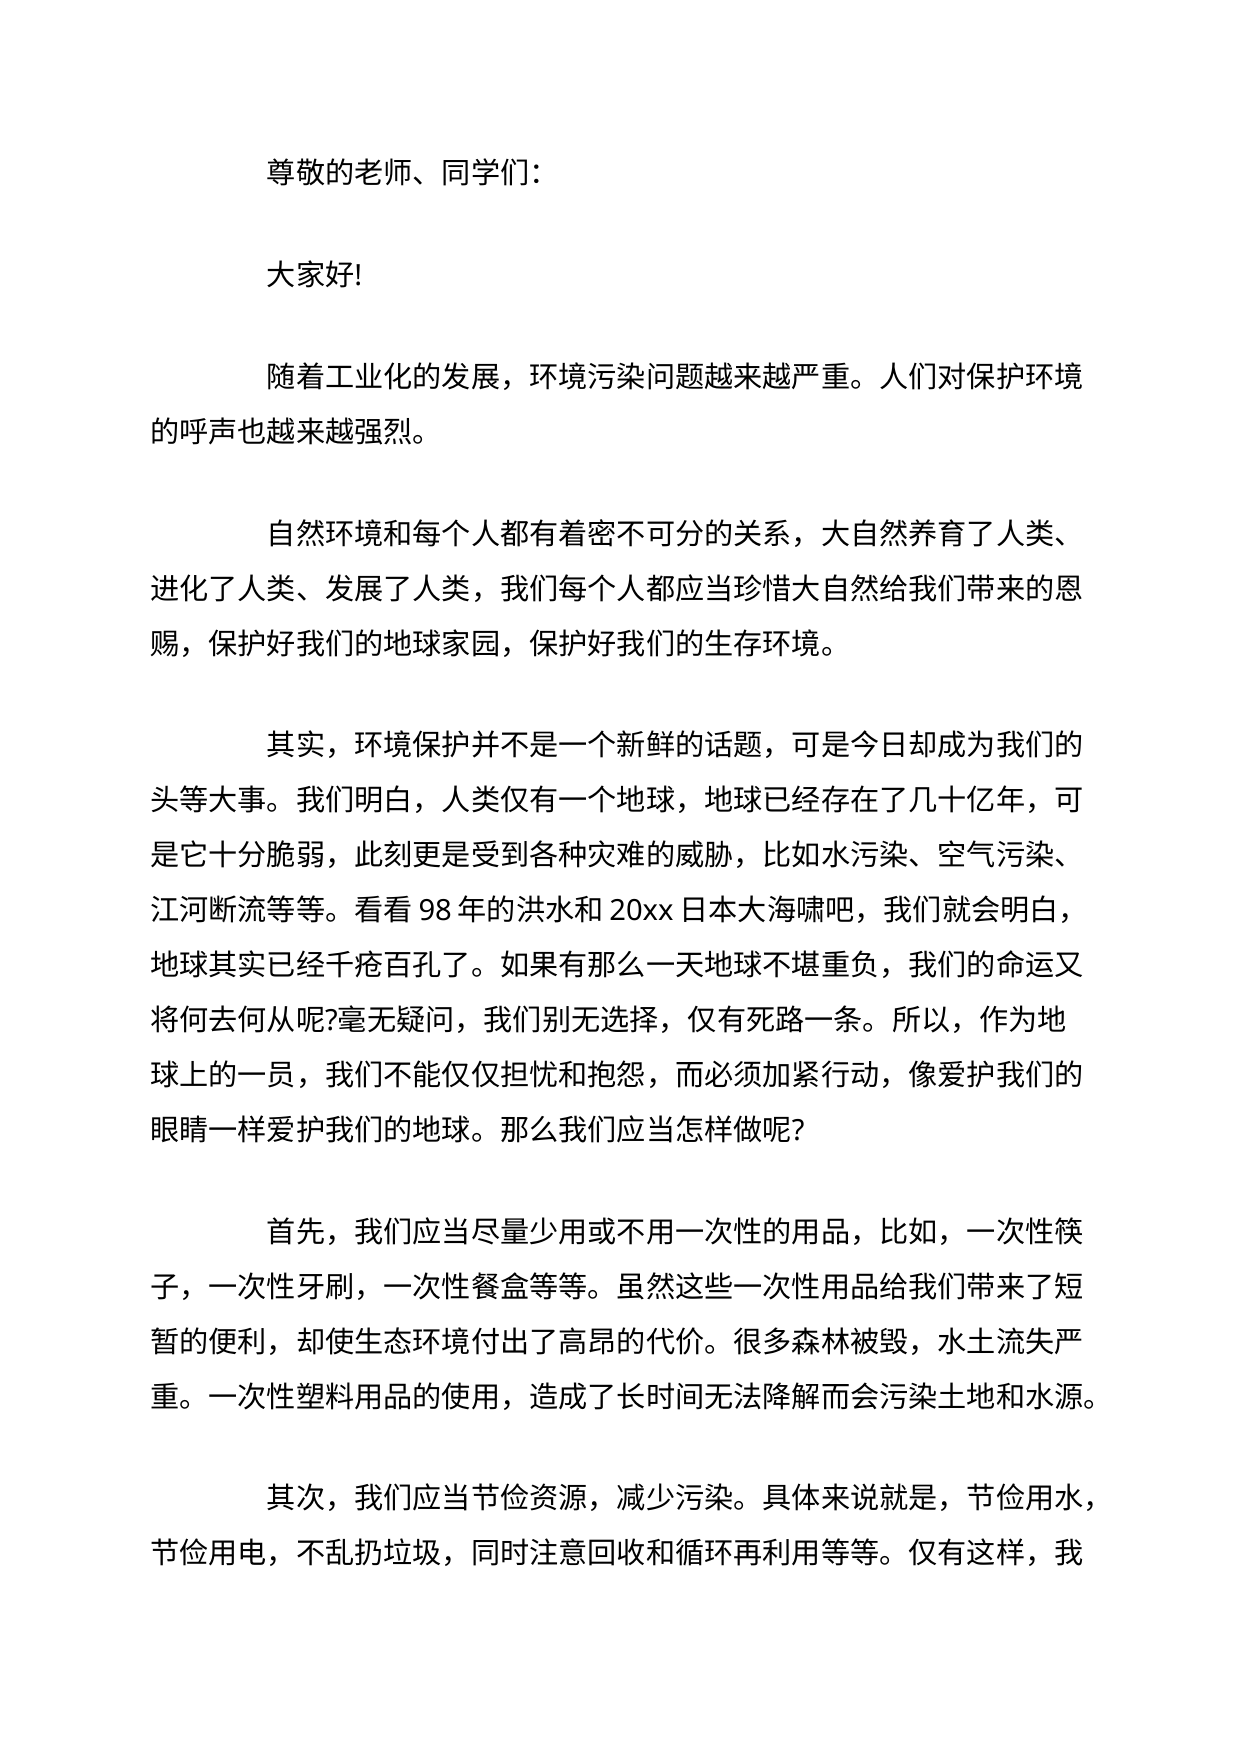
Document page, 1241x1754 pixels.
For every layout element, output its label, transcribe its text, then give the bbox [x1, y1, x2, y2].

text 大家好! [150, 252, 1090, 294]
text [150, 1475, 1090, 1572]
text 随着工业化的发展，环境污染问题越来越严重。人们对保护环境的呼声也越来越强烈。 [150, 354, 1090, 451]
text 自然环境和每个人都有着密不可分的关系，大自然养育了人类、进化了人类、发展了人类，我们每个人都应当珍惜大自然给我们带来的恩赐，保护好我们的地球家园，保护好我们的生存环境。 [150, 510, 1090, 662]
text 首先，我们应当尽量少用或不用一次性的用品，比如，一次性筷子，一次性牙刷，一次性餐盒等等。虽然这些一次性用品给我们带来了短暂的便利，却使生态环境付出了高昂的代价。很多森林被毁，水土流失严重。一次性塑料用品的使用，造成了长时间无法降解而会污染土地和水源。 [150, 1208, 1090, 1415]
text 其实，环境保护并不是一个新鲜的话题，可是今日却成为我们的头等大事。我们明白，人类仅有一个地球，地球已经存在了几十亿年，可是它十分脆弱，此刻更是受到各种灾难的威胁，比如水污染、空气污染、江河断流等等。看看98年的洪水和20xx日本大海啸吧，我们就会明白，地球其实已经千疮百孔了。如果有那么一天地球不堪重负，我们的命运又将何去何从呢?毫无疑问，我们别无选择，仅有死路一条。所以，作为地球上的一员，我们不能仅仅担忧和抱怨，而必须加紧行动，像爱护我们的眼睛一样爱护我们的地球。那么我们应当怎样做呢? [150, 722, 1090, 1149]
text 尊敬的老师、同学们： [150, 150, 1090, 192]
